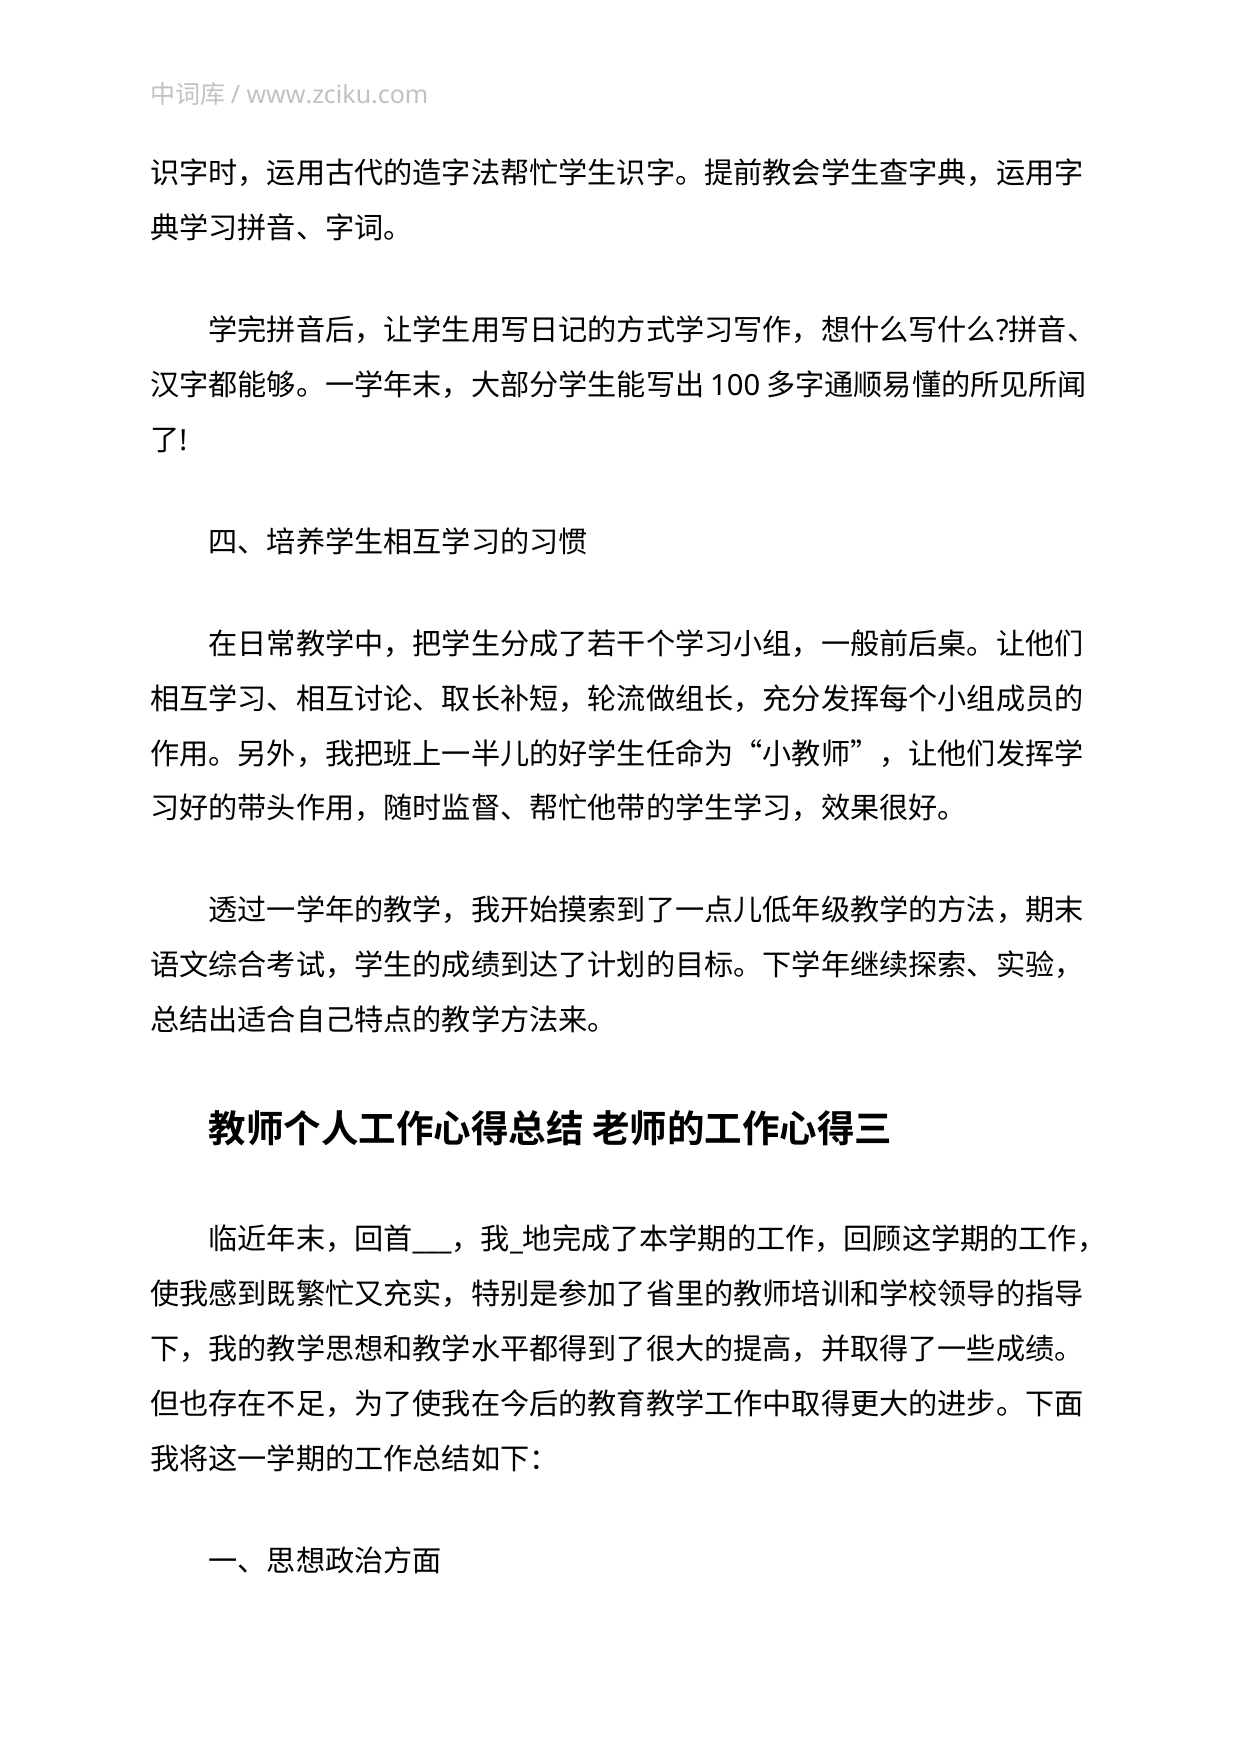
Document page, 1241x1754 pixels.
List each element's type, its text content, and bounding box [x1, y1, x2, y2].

text 四、培养学生相互学习的习惯 [150, 519, 1090, 561]
text 透过一学年的教学，我开始摸索到了一点儿低年级教学的方法，期末语文综合考试，学生的成绩到达了计划的目标。下学年继续探索、实验，总结出适合自己特点的教学方法来。 [150, 887, 1090, 1039]
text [150, 150, 1090, 247]
text 教师个人工作心得总结 老师的工作心得三 [150, 1098, 1090, 1153]
text 在日常教学中，把学生分成了若干个学习小组，一般前后桌。让他们相互学习、相互讨论、取长补短，轮流做组长，充分发挥每个小组成员的作用。另外，我把班上一半儿的好学生任命为“小教师”，让他们发挥学习好的带头作用，随时监督、帮忙他带的学生学习，效果很好。 [150, 620, 1090, 827]
text 临近年末，回首___，我_地完成了本学期的工作，回顾这学期的工作，使我感到既繁忙又充实，特别是参加了省里的教师培训和学校领导的指导下，我的教学思想和教学水平都得到了很大的提高，并取得了一些成绩。但也存在不足，为了使我在今后的教育教学工作中取得更大的进步。下面我将这一学期的工作总结如下： [150, 1216, 1090, 1478]
text 学完拼音后，让学生用写日记的方式学习写作，想什么写什么?拼音、汉字都能够。一学年末，大部分学生能写出100多字通顺易懂的所见所闻了! [150, 307, 1090, 459]
text 一、思想政治方面 [150, 1537, 1090, 1579]
